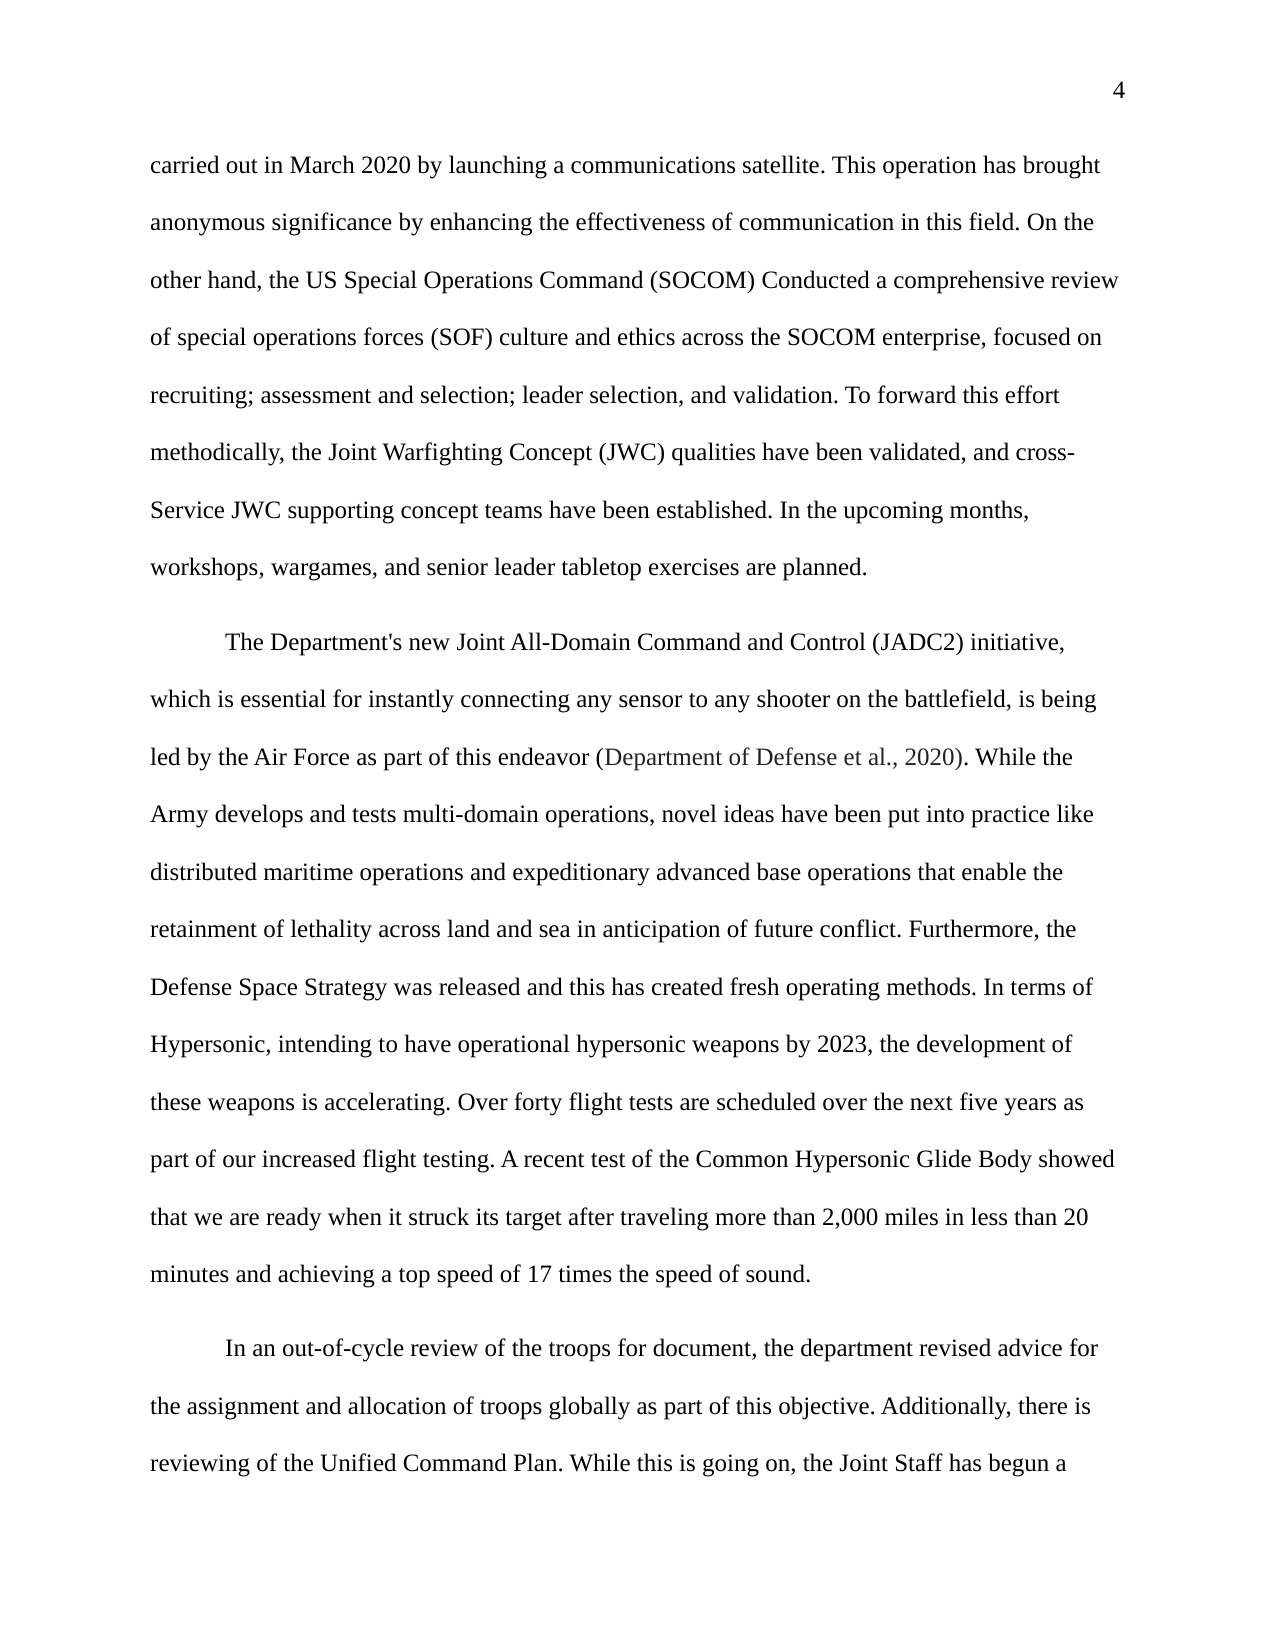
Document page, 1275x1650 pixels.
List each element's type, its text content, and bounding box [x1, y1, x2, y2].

text The Department's new Joint All-Domain Command and Control (JADC2) initiative, which is essential for instantly connecting any sensor to any shooter on the battlefield, is being led by the Air Force as part of this endeavor (Department of Defense et al., 2020). While the Army develops and tests multi-domain operations, novel ideas have been put into practice like distributed maritime operations and expeditionary advanced base operations that enable the retainment of lethality across land and sea in anticipation of future conflict. Furthermore, the Defense Space Strategy was released and this has created fresh operating methods. In terms of Hypersonic, intending to have operational hypersonic weapons by 2023, the development of these weapons is accelerating. Over forty flight tests are scheduled over the next five years as part of our increased flight testing. A recent test of the Common Hypersonic Glide Body showed that we are ready when it struck its target after traveling more than 2,000 miles in less than 20 minutes and achieving a top speed of 17 times the speed of sound. [150, 627, 1125, 1288]
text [150, 150, 1125, 581]
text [150, 1333, 1125, 1477]
